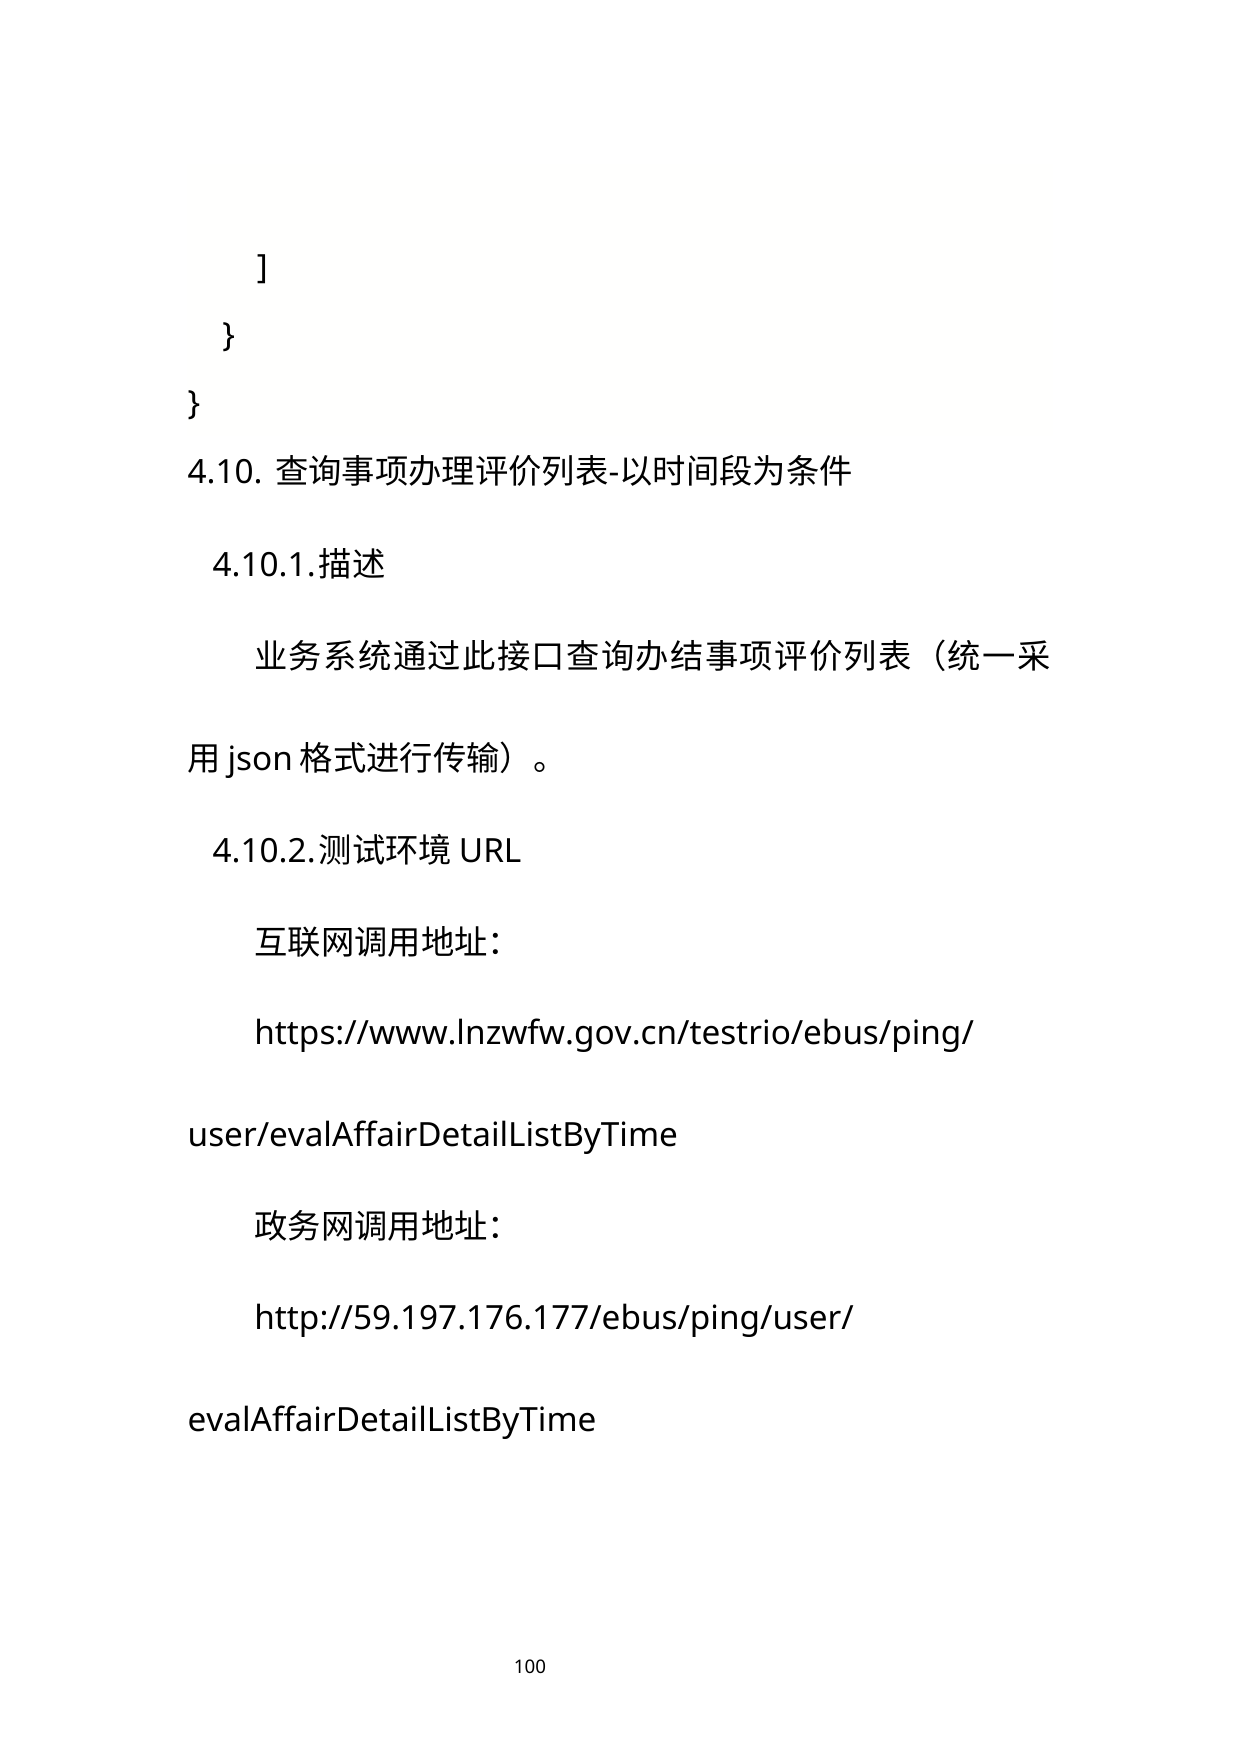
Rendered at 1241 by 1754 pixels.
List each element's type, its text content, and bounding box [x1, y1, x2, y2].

text ] [187, 232, 1053, 300]
text 业务系统通过此接口查询办结事项评价列表（统一采用json格式进行传输）。 [187, 620, 1053, 789]
subtitle 描述 [212, 528, 1028, 596]
text 政务网调用地址： [187, 1190, 1053, 1258]
subtitle 查询事项办理评价列表-以时间段为条件 [187, 436, 1028, 503]
text http://59.197.176.177/ebus/ping/user/evalAffairDetailListByTime [187, 1282, 1053, 1452]
text } [187, 300, 1053, 368]
text } [187, 368, 1053, 436]
text https://www.lnzwfw.gov.cn/testrio/ebus/ping/user/evalAffairDetailListByTime [187, 998, 1053, 1167]
text 互联网调用地址： [187, 906, 1053, 974]
subtitle 测试环境URL [212, 814, 1028, 882]
